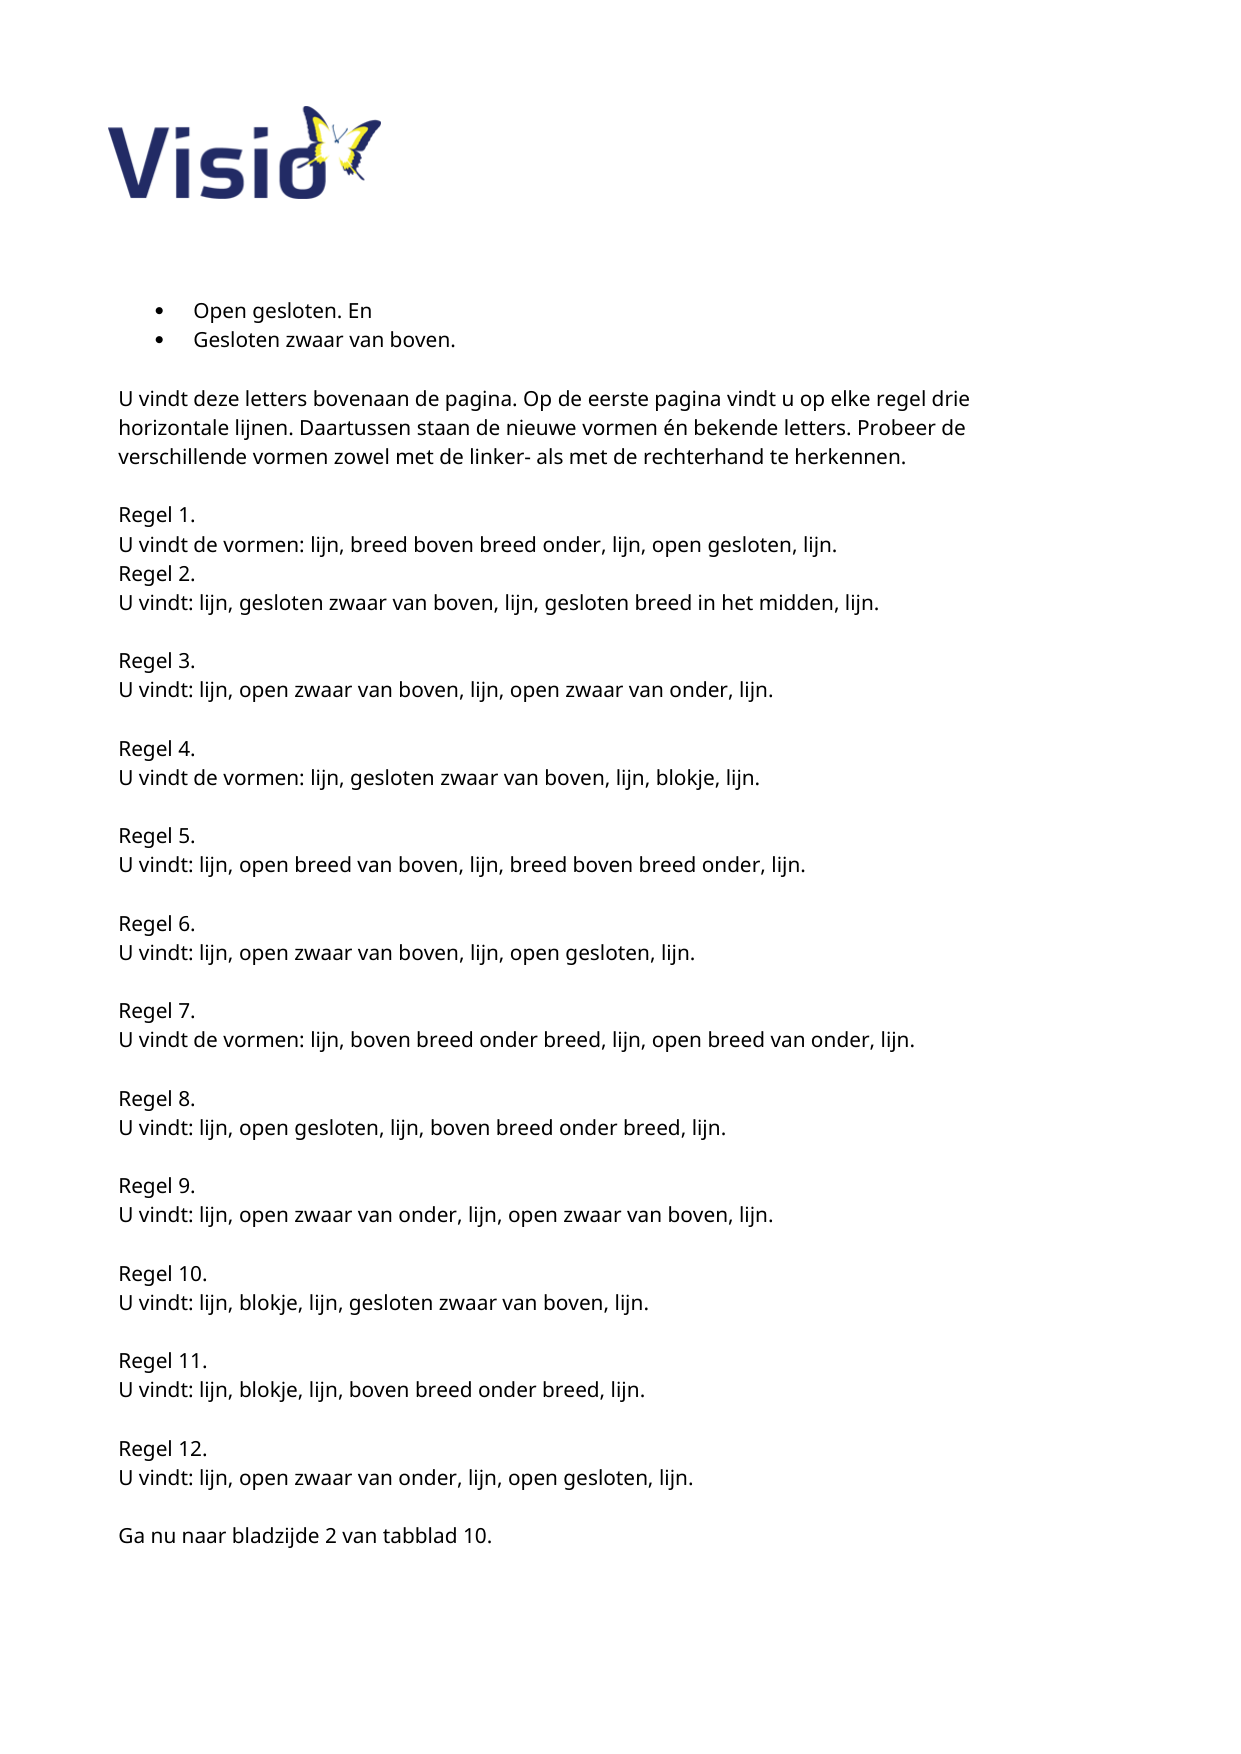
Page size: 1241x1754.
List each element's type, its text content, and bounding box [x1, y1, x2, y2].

text Regel 5. [118, 820, 1016, 849]
text Regel 2. [118, 558, 1016, 587]
text Regel 7. [118, 995, 1016, 1024]
text Regel 6. [118, 908, 1016, 937]
text U vindt de vormen: lijn, boven breed onder breed, lijn, open breed van onder, lijn. [118, 1024, 1016, 1054]
text U vindt: lijn, gesloten zwaar van boven, lijn, gesloten breed in het midden, lijn. [118, 587, 1016, 616]
text U vindt: lijn, open breed van boven, lijn, breed boven breed onder, lijn. [118, 849, 1016, 879]
text Regel 9. [118, 1170, 1016, 1199]
text Ga nu naar bladzijde 2 van tabblad 10. [118, 1520, 1016, 1549]
text U vindt de vormen: lijn, gesloten zwaar van boven, lijn, blokje, lijn. [118, 762, 1016, 791]
text Regel 10. [118, 1258, 1016, 1287]
text U vindt: lijn, open zwaar van boven, lijn, open gesloten, lijn. [118, 937, 1016, 966]
text Regel 4. [118, 733, 1016, 762]
text U vindt: lijn, open zwaar van boven, lijn, open zwaar van onder, lijn. [118, 674, 1016, 704]
text Regel 1. [118, 499, 1016, 529]
text U vindt: lijn, open zwaar van onder, lijn, open gesloten, lijn. [118, 1462, 1016, 1491]
list Open gesloten. En [156, 295, 1016, 324]
text Regel 8. [118, 1083, 1016, 1112]
picture [96, 101, 392, 202]
text Regel 11. [118, 1345, 1016, 1374]
text U vindt: lijn, open zwaar van onder, lijn, open zwaar van boven, lijn. [118, 1199, 1016, 1229]
text U vindt: lijn, blokje, lijn, gesloten zwaar van boven, lijn. [118, 1287, 1016, 1316]
text U vindt: lijn, blokje, lijn, boven breed onder breed, lijn. [118, 1374, 1016, 1404]
text U vindt deze letters bovenaan de pagina. Op de eerste pagina vindt u op elke regel drie horizontale lijnen. Daartussen staan de nieuwe vormen én bekende letters. Probeer de verschillende vormen zowel met de linker- als met de rechterhand te herkennen. [118, 383, 1016, 470]
list Gesloten zwaar van boven. [156, 324, 1016, 354]
text U vindt: lijn, open gesloten, lijn, boven breed onder breed, lijn. [118, 1112, 1016, 1141]
text Regel 12. [118, 1433, 1016, 1462]
text U vindt de vormen: lijn, breed boven breed onder, lijn, open gesloten, lijn. [118, 529, 1016, 558]
text Regel 3. [118, 645, 1016, 674]
